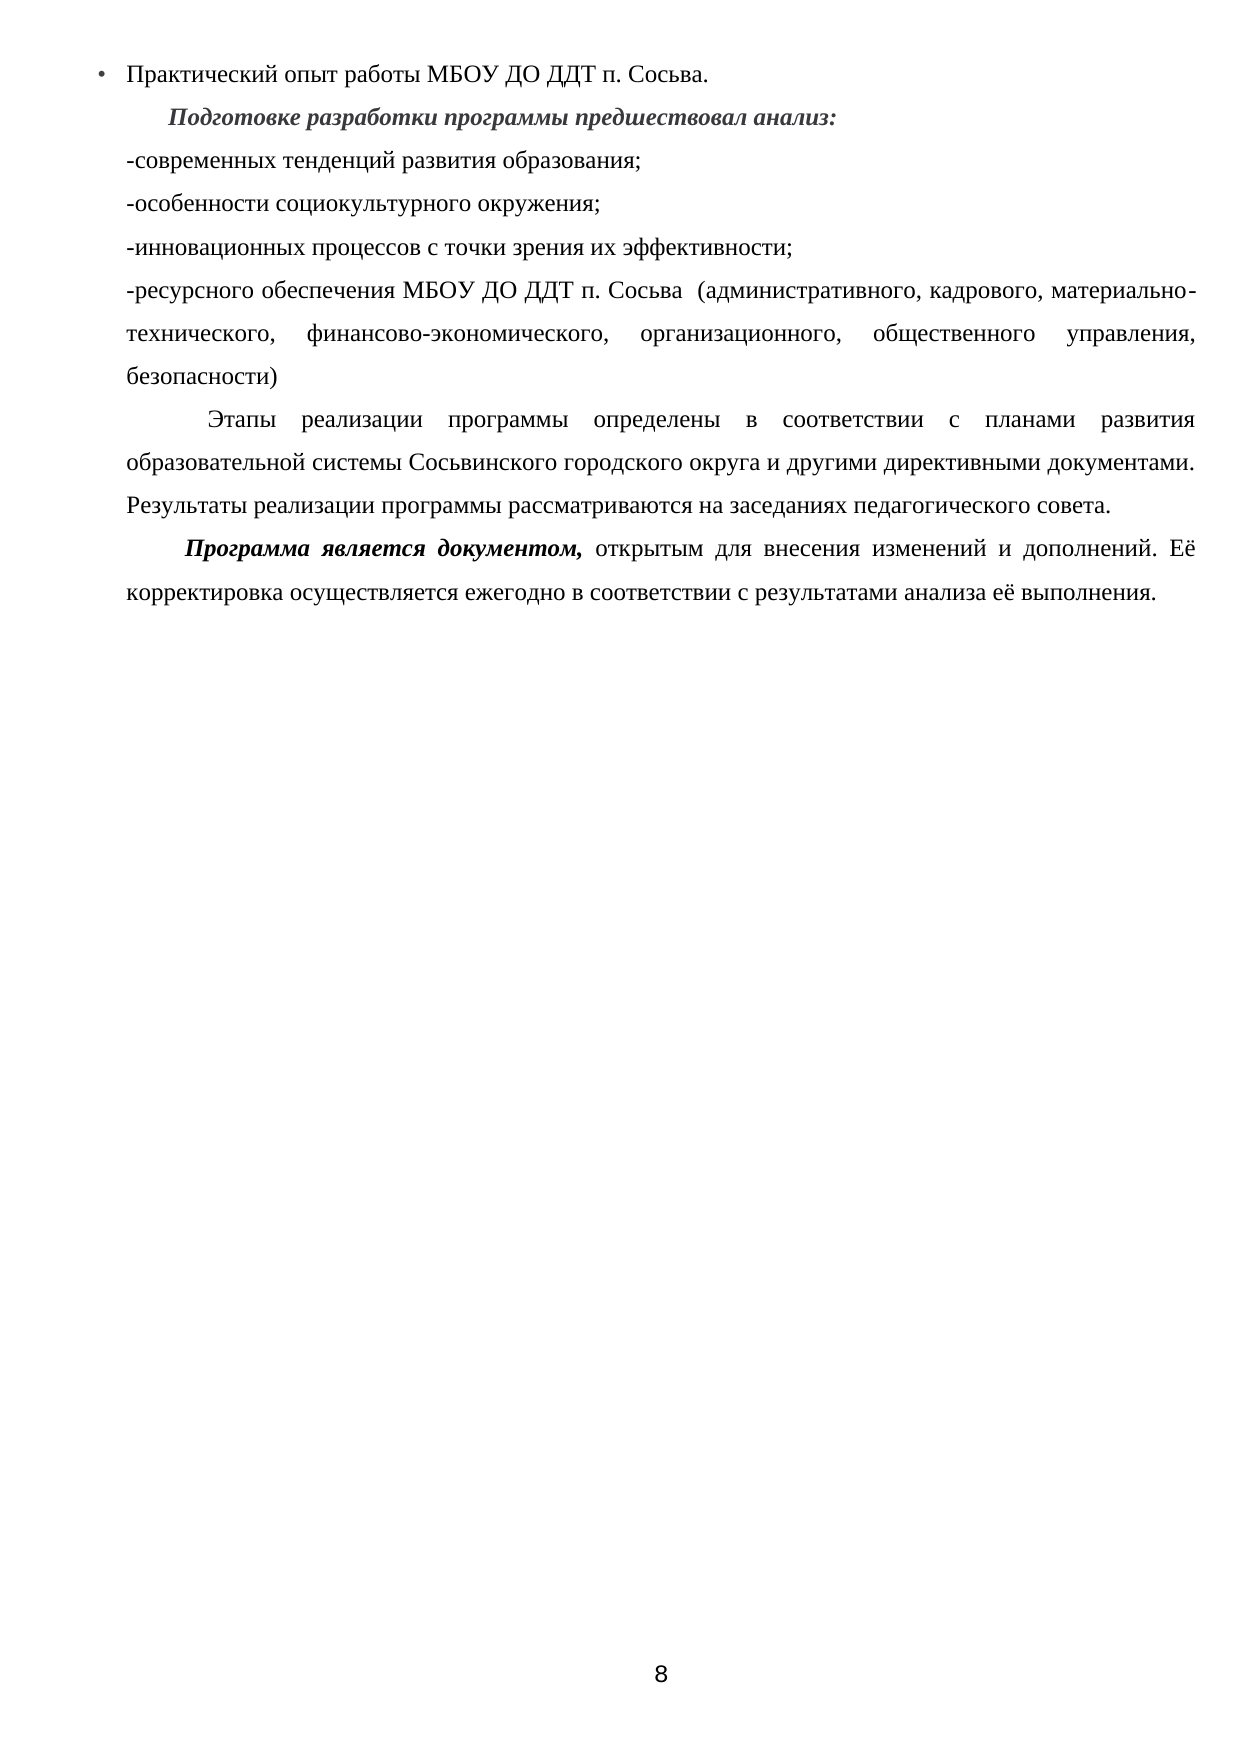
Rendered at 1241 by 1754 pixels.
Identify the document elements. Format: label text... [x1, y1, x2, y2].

text Этапы реализации программы определены в соответствии с планами развития образовательной системы Сосьвинского городского округа и другими директивными документами. Результаты реализации программы рассматриваются на заседаниях педагогического совета. [126, 404, 1196, 519]
text Программа является документом, открытым для внесения изменений и дополнений. Её корректировка осуществляется ежегодно в соответствии с результатами анализа её выполнения. [126, 533, 1196, 605]
text -инновационных процессов с точки зрения их эффективности; [126, 232, 1196, 260]
text -современных тенденций развития образования; [126, 145, 1196, 174]
text -ресурсного обеспечения МБОУ ДО ДДТ п. Сосьва (административного, кадрового, материально-технического, финансово-экономического, организационного, общественного управления, безопасности) [126, 275, 1196, 390]
text Подготовке разработки программы предшествовал анализ: [126, 102, 1196, 131]
text -особенности социокультурного окружения; [126, 188, 1196, 217]
list Практический опыт работы МБОУ ДО ДДТ п. Сосьва. [97, 59, 1196, 88]
